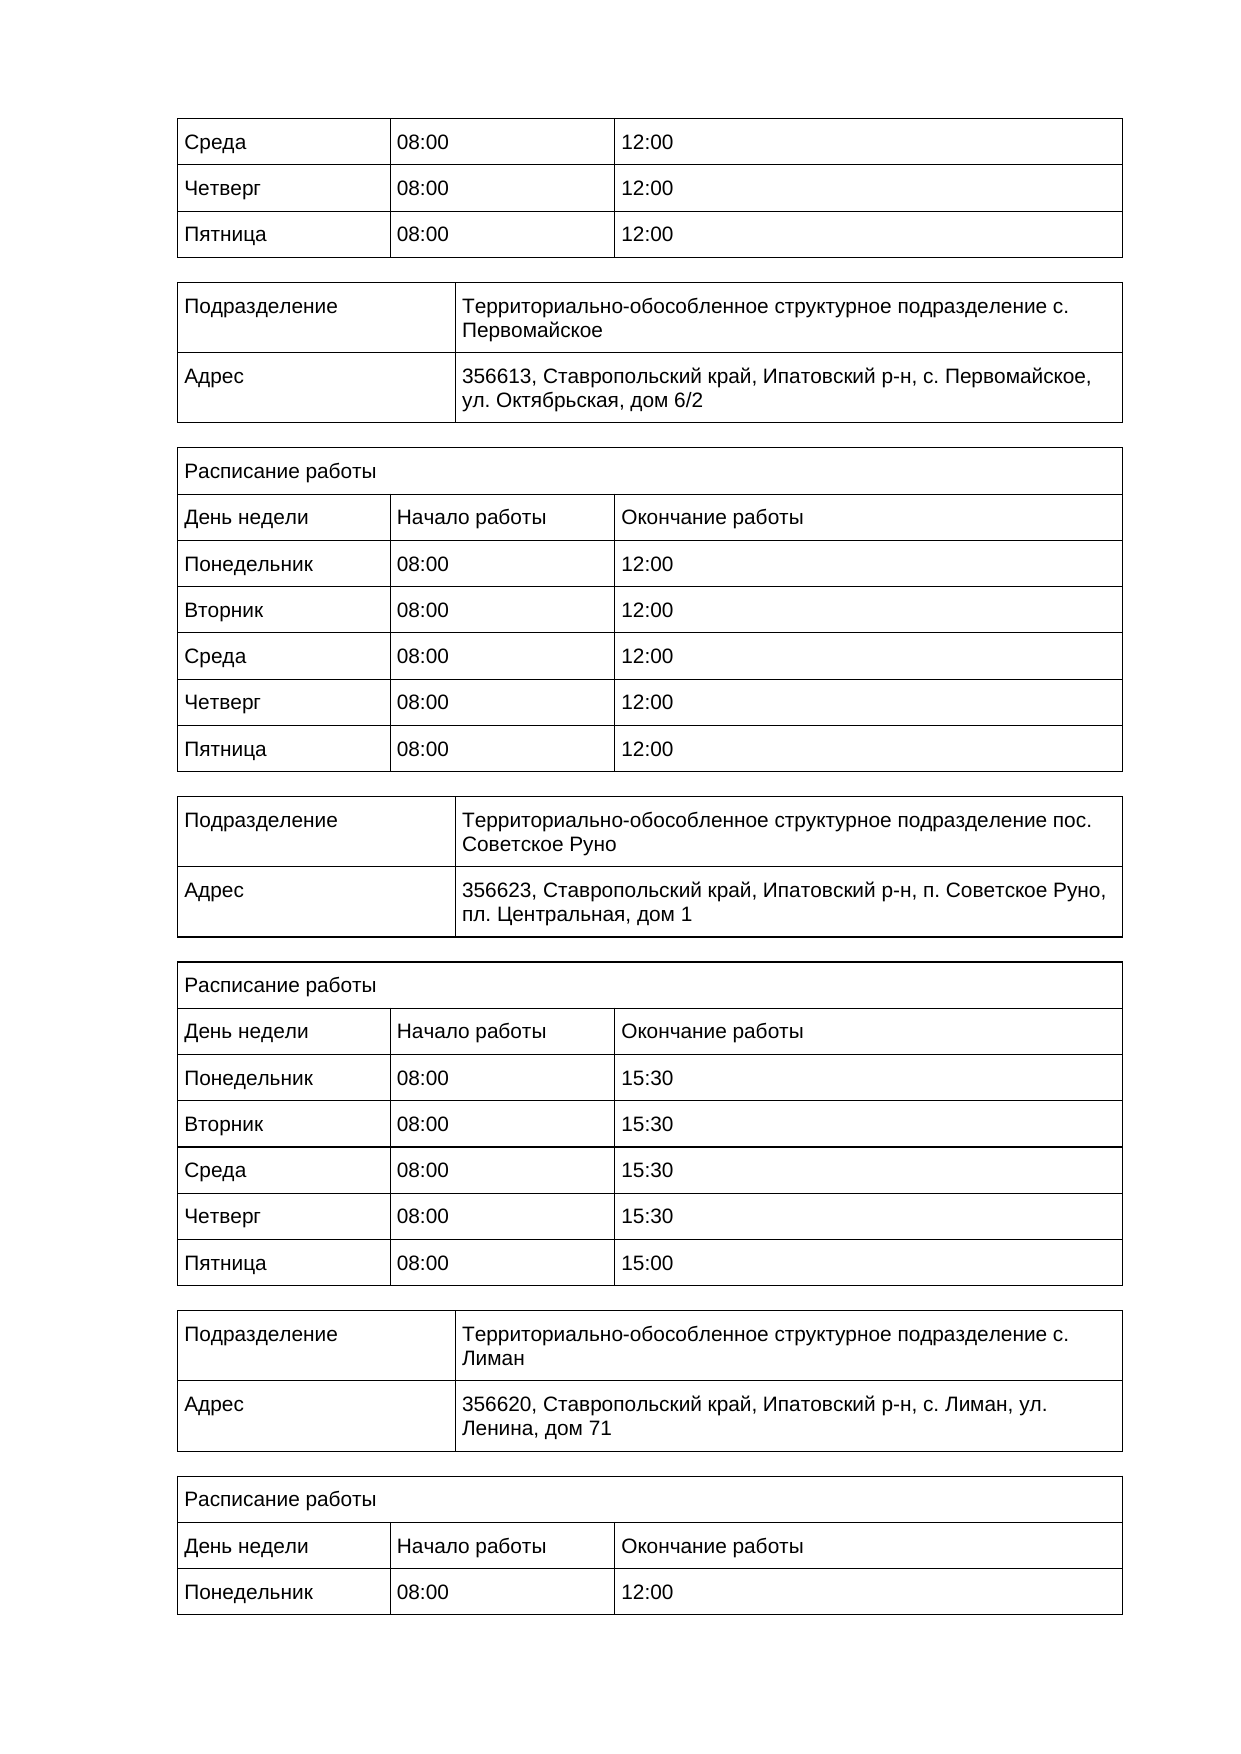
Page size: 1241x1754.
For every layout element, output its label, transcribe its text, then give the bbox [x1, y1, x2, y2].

table_cell 12:00 [615, 587, 1122, 632]
table_cell Вторник [178, 587, 390, 632]
table_cell Пятница [178, 212, 390, 257]
table_cell Понедельник [178, 1055, 390, 1100]
table_cell Адрес [178, 1381, 455, 1451]
table_cell 08:00 [391, 1240, 614, 1285]
table_cell Начало работы [391, 1523, 614, 1568]
table_header Территориально-обособленное структурное подразделение с. Первомайское [456, 283, 1122, 352]
table_cell Окончание работы [615, 495, 1122, 540]
table_cell Среда [178, 119, 390, 164]
table_cell 08:00 [391, 119, 614, 164]
table_cell Начало работы [391, 1009, 614, 1054]
table_cell 08:00 [391, 726, 614, 771]
table_cell 08:00 [391, 1194, 614, 1239]
table_cell День недели [178, 495, 390, 540]
table_cell Четверг [178, 680, 390, 725]
table_cell 12:00 [615, 119, 1122, 164]
table_header Подразделение [178, 797, 455, 866]
table_cell 12:00 [615, 1569, 1122, 1614]
table_cell 15:30 [615, 1194, 1122, 1239]
table_cell Адрес [178, 867, 455, 936]
table_cell 08:00 [391, 1055, 614, 1100]
table_header Расписание работы [178, 1477, 1122, 1522]
table_cell Начало работы [391, 495, 614, 540]
table_cell Четверг [178, 1194, 390, 1239]
table_cell 15:30 [615, 1101, 1122, 1146]
table_cell Вторник [178, 1101, 390, 1146]
table_header Подразделение [178, 1311, 455, 1380]
table_cell Окончание работы [615, 1523, 1122, 1568]
table_cell 15:00 [615, 1240, 1122, 1285]
table_cell Среда [178, 633, 390, 678]
table_cell 08:00 [391, 1148, 614, 1193]
table_cell 08:00 [391, 680, 614, 725]
table_cell 08:00 [391, 1101, 614, 1146]
table_header Расписание работы [178, 963, 1122, 1008]
table_cell 08:00 [391, 165, 614, 211]
table_cell 08:00 [391, 587, 614, 632]
table_cell День недели [178, 1523, 390, 1568]
table_cell Пятница [178, 1240, 390, 1285]
table_header Подразделение [178, 283, 455, 352]
table_cell 08:00 [391, 212, 614, 257]
table_cell 12:00 [615, 680, 1122, 725]
table_cell Понедельник [178, 541, 390, 586]
table_header Территориально-обособленное структурное подразделение пос. Советское Руно [456, 797, 1122, 866]
table_cell Пятница [178, 726, 390, 771]
table_cell Окончание работы [615, 1009, 1122, 1054]
table_cell Четверг [178, 165, 390, 211]
table_cell 12:00 [615, 541, 1122, 586]
table_cell 15:30 [615, 1055, 1122, 1100]
table_cell День недели [178, 1009, 390, 1054]
table_cell 12:00 [615, 212, 1122, 257]
table_cell Адрес [178, 353, 455, 422]
table_header Территориально-обособленное структурное подразделение с. Лиман [456, 1311, 1122, 1380]
table_cell 356623, Ставропольский край, Ипатовский р-н, п. Советское Руно, пл. Центральная, дом 1 [456, 867, 1122, 936]
table_cell 12:00 [615, 165, 1122, 211]
table_cell 08:00 [391, 633, 614, 678]
table_cell 12:00 [615, 633, 1122, 678]
table_cell 08:00 [391, 1569, 614, 1614]
table_cell 12:00 [615, 726, 1122, 771]
table_header Расписание работы [178, 448, 1122, 493]
table_cell 356620, Ставропольский край, Ипатовский р-н, с. Лиман, ул. Ленина, дом 71 [456, 1381, 1122, 1451]
table_cell 356613, Ставропольский край, Ипатовский р-н, с. Первомайское, ул. Октябрьская, дом 6/2 [456, 353, 1122, 422]
table_cell 15:30 [615, 1148, 1122, 1193]
table_cell Среда [178, 1148, 390, 1193]
table_cell Понедельник [178, 1569, 390, 1614]
table_cell 08:00 [391, 541, 614, 586]
